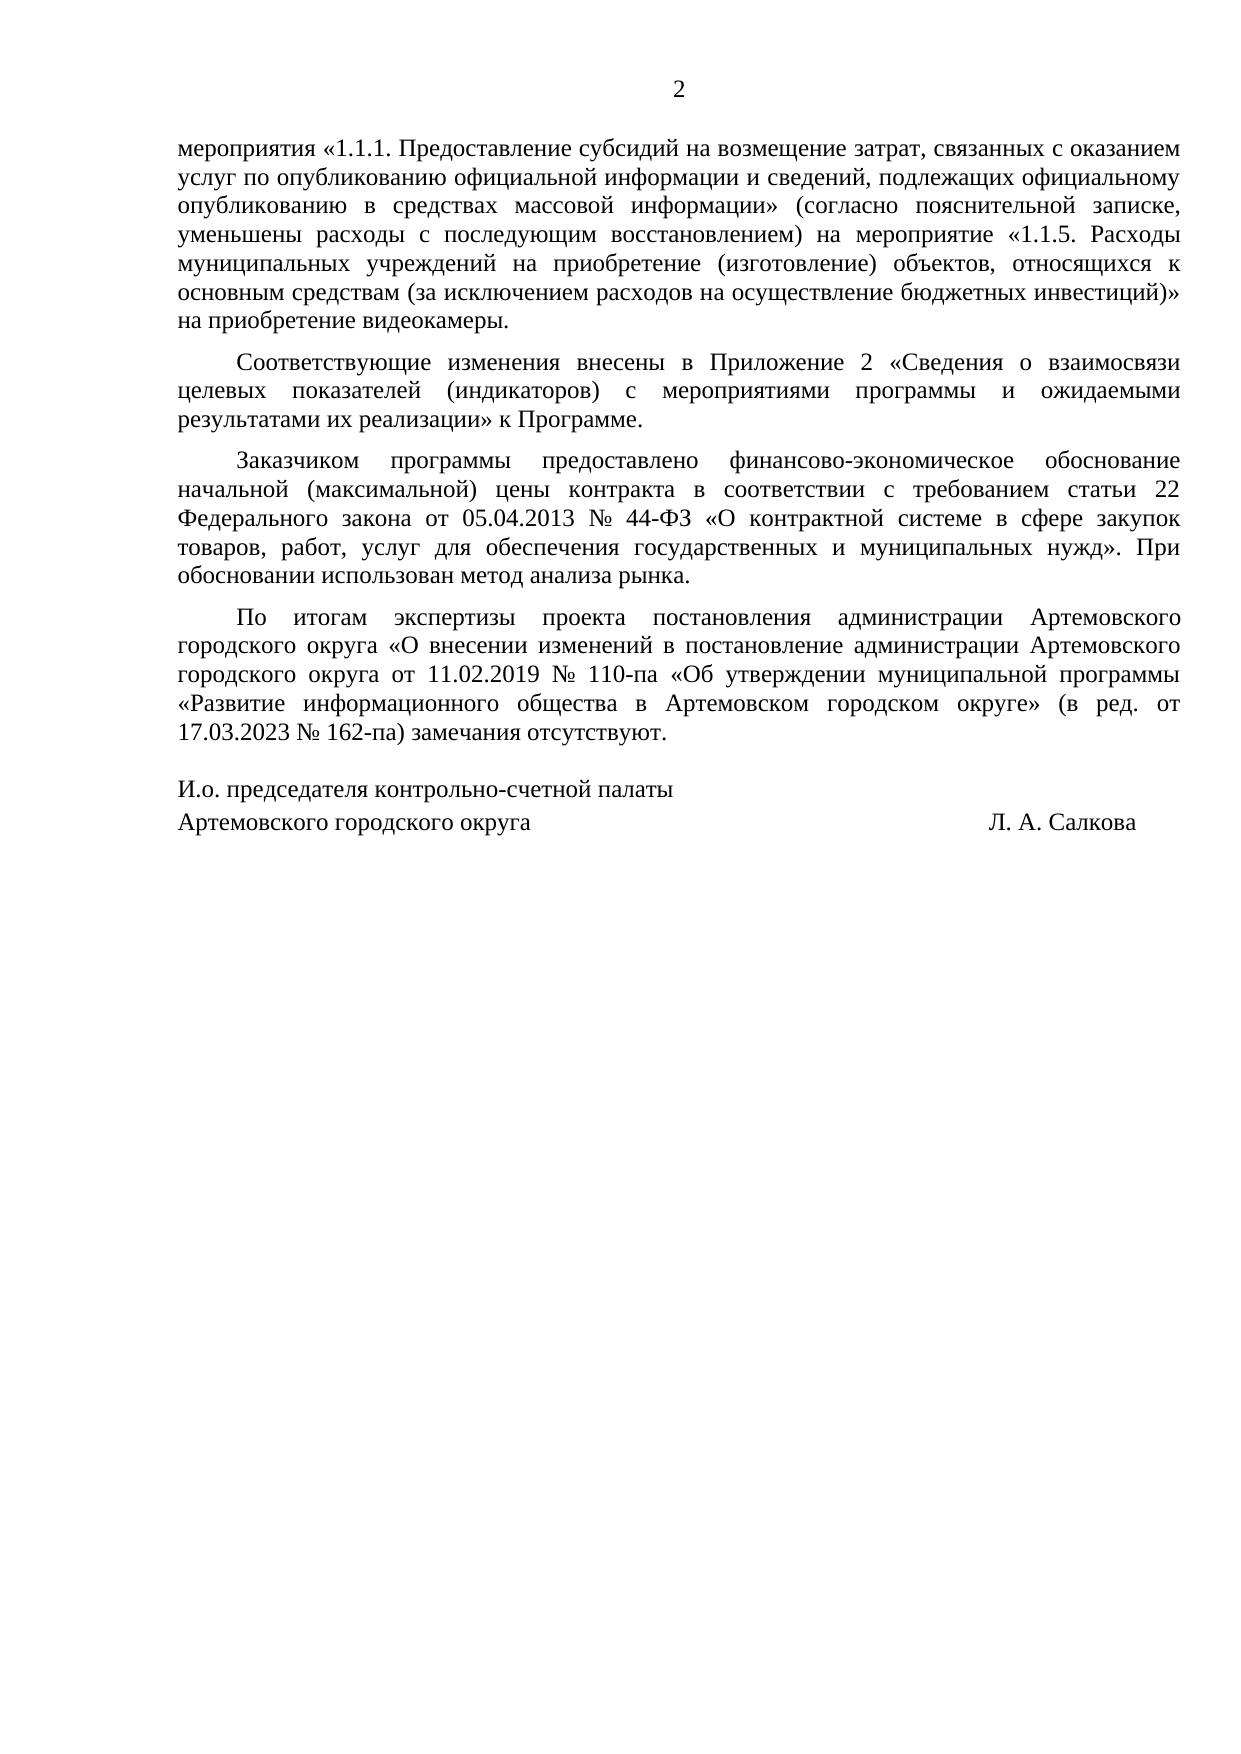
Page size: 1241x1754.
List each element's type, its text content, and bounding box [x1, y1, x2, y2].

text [177, 133, 1181, 334]
text Заказчиком программы предоставлено финансово-экономическое обоснование начальной (максимальной) цены контракта в соответствии с требованием статьи 22 Федерального закона от 05.04.2013 № 44-ФЗ «О контрактной системе в сфере закупок товаров, работ, услуг для обеспечения государственных и муниципальных нужд». При обосновании использован метод анализа рынка. [177, 445, 1181, 589]
text И.о. председателя контрольно-счетной палаты [177, 774, 1181, 803]
text Артемовского городского округа Л. А. Салкова [177, 807, 1181, 836]
text По итогам экспертизы проекта постановления администрации Артемовского городского округа «О внесении изменений в постановление администрации Артемовского городского округа от 11.02.2019 № 110-па «Об утверждении муниципальной программы «Развитие информационного общества в Артемовском городском округе» (в ред. от 17.03.2023 № 162-па) замечания отсутствуют. [177, 602, 1181, 745]
text Соответствующие изменения внесены в Приложение 2 «Сведения о взаимосвязи целевых показателей (индикаторов) с мероприятиями программы и ожидаемыми результатами их реализации» к Программе. [177, 347, 1181, 433]
